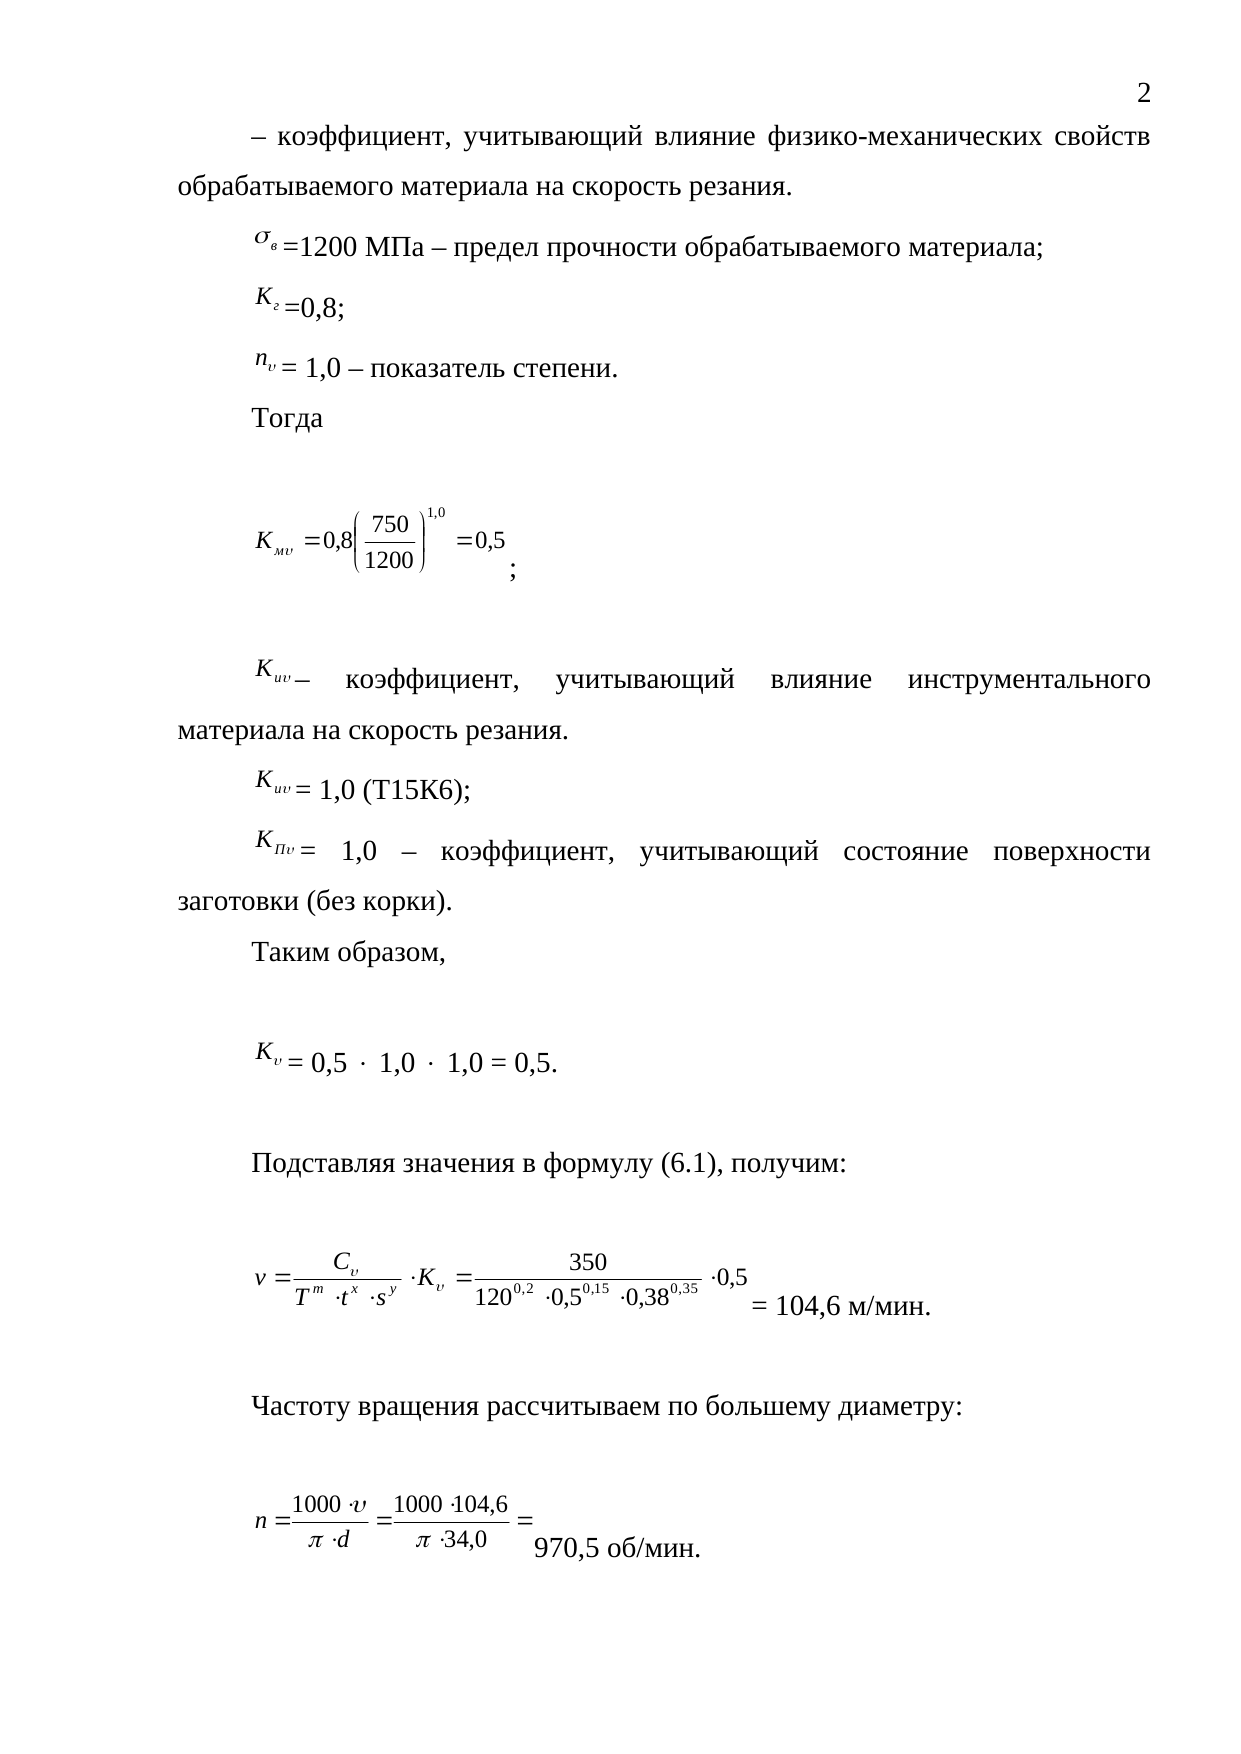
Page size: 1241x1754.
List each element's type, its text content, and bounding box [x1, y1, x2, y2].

text Таким образом, [177, 934, 1152, 967]
text = 0,5 1,0 1,0 = 0,5. [177, 1034, 1152, 1078]
text = 1,0 – показатель степени. [177, 340, 1152, 384]
text = 1,0 (Т15К6); [177, 762, 1152, 806]
text =0,8; [177, 279, 1152, 323]
text = 104,6 м/мин. [177, 1246, 1152, 1321]
text = 1,0 – коэффициент, учитывающий состояние поверхности заготовки (без корки). [177, 823, 1152, 917]
text Подставляя значения в формулу (6.1), получим: [177, 1145, 1152, 1179]
text – коэффициент, учитывающий влияние физико-механических свойств обрабатываемого материала на скорость резания. [177, 118, 1152, 202]
text =1200 МПа – предел прочности обрабатываемого материала; [177, 219, 1152, 263]
text ; [177, 501, 1152, 584]
text Тогда [177, 401, 1152, 434]
text Частоту вращения рассчитываем по большему диаметру: [177, 1388, 1152, 1422]
text – коэффициент, учитывающий влияние инструментального материала на скорость резания. [177, 651, 1152, 745]
text 970,5 об/мин. [177, 1489, 1152, 1564]
